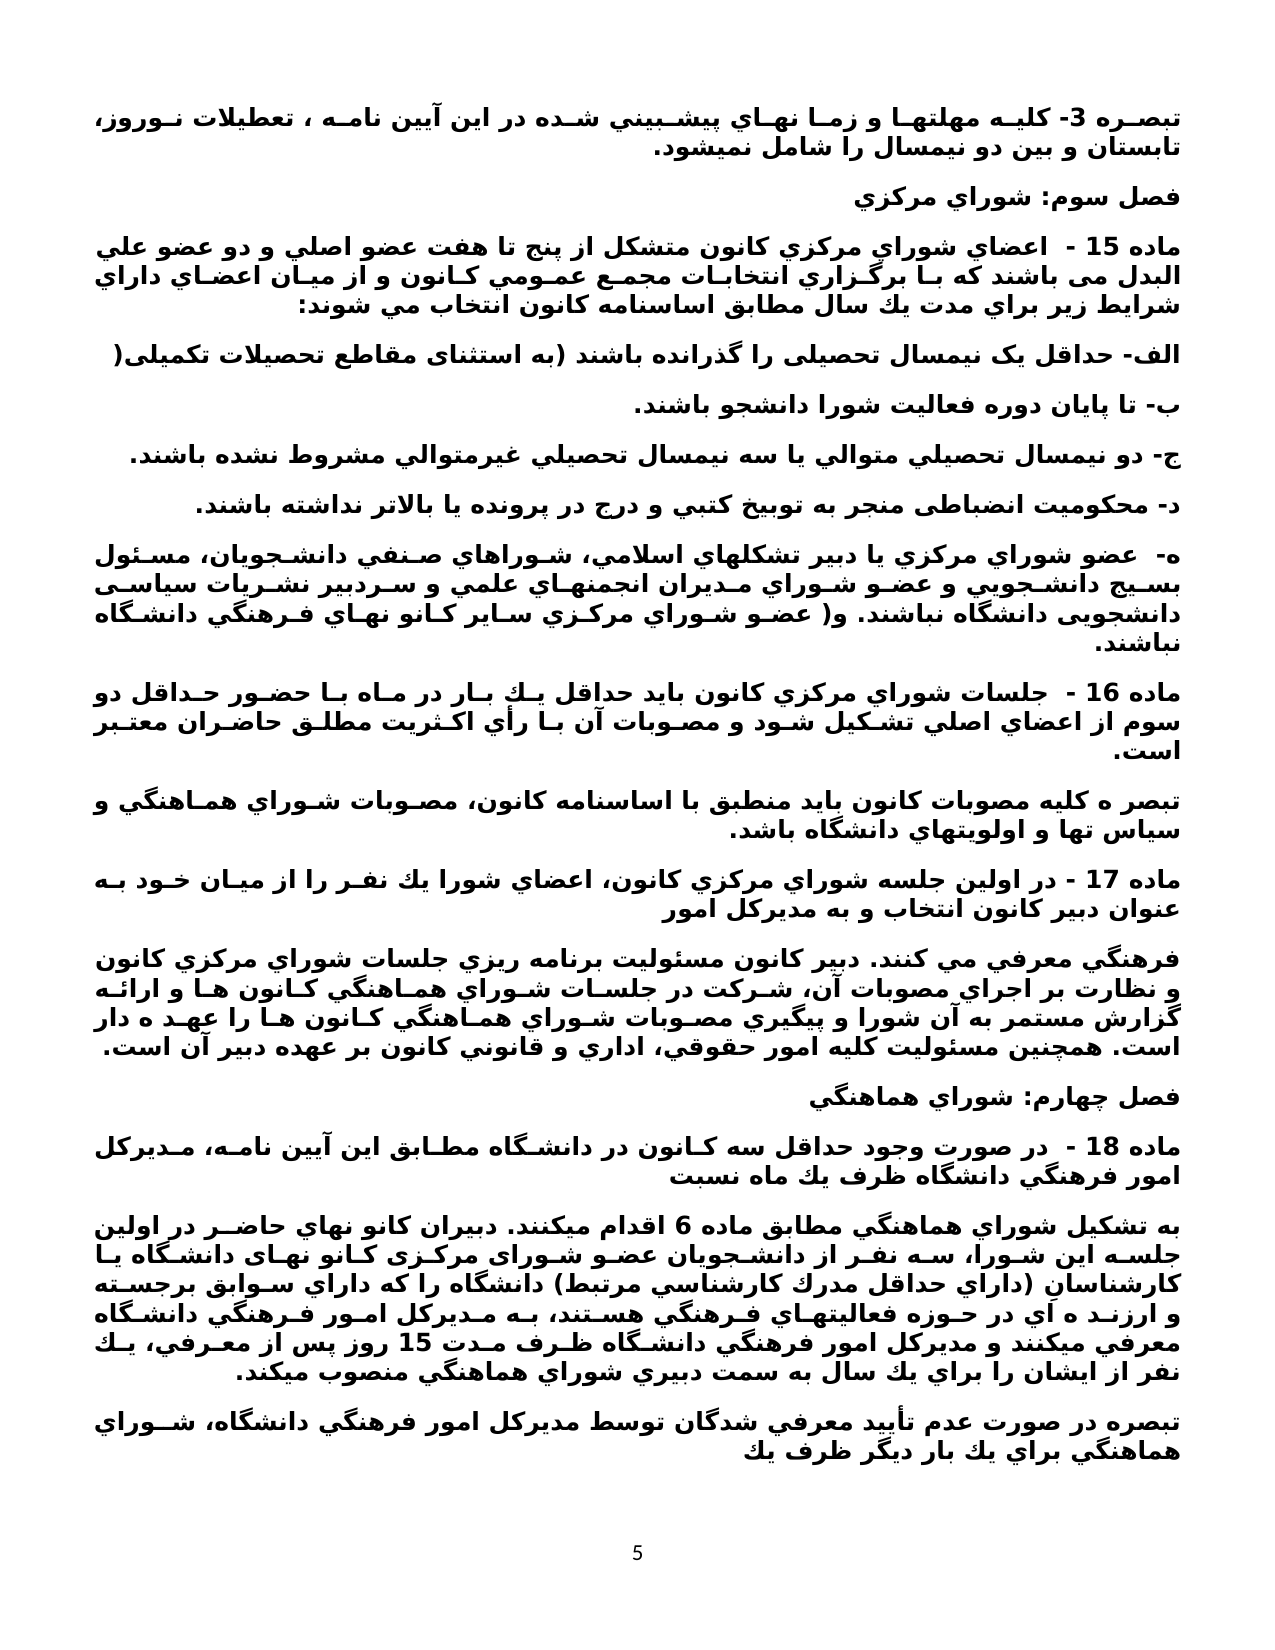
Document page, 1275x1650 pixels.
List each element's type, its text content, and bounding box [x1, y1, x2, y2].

text فرهنگي معرفي مي کنند. دبير كانون مسئوليت برنامه ريزي جلسات شوراي مركزي كانون و نظارت بر اجراي مصوبات آن، شركت در جلسات شوراي هماهنگي كانون ها و ارائه گزارش مستمر به آن شورا و پيگيري مصوبات شوراي هماهنگي كانون ها را عهد ه دار است. همچنين مسئوليت كليه امور حقوقي، اداري و قانوني كانون بر عهده دبير آن است. [94, 945, 1181, 1061]
text ماده 15 - اعضاي شوراي مركزي كانون متشكل از پنج تا هفت عضو اصلي و دو عضو علي البدل می باشند که با برگزاري انتخابات مجمع عمومي كانون و از ميان اعضاي داراي شرايط زير براي مدت يك سال مطابق اساسنامه كانون انتخاب مي شوند: [94, 232, 1181, 320]
text د- محكوميت انضباطی منجر به توبيخ كتبي و درج در پرونده يا بالاتر نداشته باشند. [94, 491, 1181, 520]
text الف- حداقل یک نیمسال تحصیلی را گذرانده باشند (به استثنای مقاطع تحصیلات تکمیلی( [94, 341, 1181, 370]
text ماده 16 - جلسات شوراي مركزي كانون باید حداقل يك بار در ماه با حضور حداقل دو سوم از اعضاي اصلي تشكيل شود و مصوبات آن با رأي اكثريت مطلق حاضران معتبر است. [94, 678, 1181, 766]
text ماده 17 - در اولين جلسه شوراي مركزي كانون، اعضاي شورا يك نفر را از ميان خود به عنوان دبير كانون انتخاب و به مديرکل امور [94, 866, 1181, 924]
text تبصره در صورت عدم تأييد معرفي شدگان توسط مديرکل امور فرهنگي دانشگاه، شوراي هماهنگي براي يك بار ديگر ظرف يك [94, 1407, 1181, 1466]
text ب- تا پايان دوره فعاليت شورا دانشجو باشند. [94, 391, 1181, 420]
text تبصر ه كليه مصوبات كانون بايد منطبق با اساسنامه كانون، مصوبات شوراي هماهنگي و سياس تها و اولويتهاي دانشگاه باشد. [94, 786, 1181, 845]
text تبصره 3- كليه مهلتها و زما نهاي پيشبيني شده در اين آيين نامه ، تعطيلات نوروز، تابستان و بین دو نیمسال را شامل نميشود. [94, 103, 1181, 161]
text ماده 18 - در صورت وجود حداقل سه كانون در دانشگاه مطابق اين آيين نامه، مديرکل امور فرهنگي دانشگاه ظرف يك ماه نسبت [94, 1132, 1181, 1191]
text فصل چهارم: شوراي هماهنگي [94, 1082, 1181, 1111]
text ه- عضو شوراي مركزي یا دبیر تشكلهاي اسلامي، شوراهاي صنفي دانشجويان، مسئول بسيج دانشجويي و عضو شوراي مديران انجمنهاي علمي و سردبیر نشریات سیاسی دانشجویی دانشگاه نباشند. و( عضو شوراي مركزي ساير كانو نهاي فرهنگي دانشگاه نباشند. [94, 541, 1181, 657]
text ج- دو نيمسال تحصيلي متوالي يا سه نيمسال تحصيلي غيرمتوالي مشروط نشده باشند. [94, 441, 1181, 470]
text فصل سوم: شوراي مركزي [94, 182, 1181, 211]
text به تشكيل شوراي هماهنگي مطابق ماده 6 اقدام ميکنند. دبيران كانو نهاي حاضر در اولين جلسه اين شورا، سه نفر از دانشجويان عضو شورای مرکزی کانو نهای دانشگاه یا كارشناسانِ (داراي حداقل مدرك كارشناسي مرتبط) دانشگاه را كه داراي سوابق برجسته و ارزند ه اي در حوزه فعاليتهاي فرهنگي هستند، به مديرکل امور فرهنگي دانشگاه معرفي ميکنند و مديرکل امور فرهنگي دانشگاه ظرف مدت 15 روز پس از معرفي، يك نفر از ايشان را براي يك سال به سمت دبيري شوراي هماهنگي منصوب ميکند. [94, 1211, 1181, 1386]
